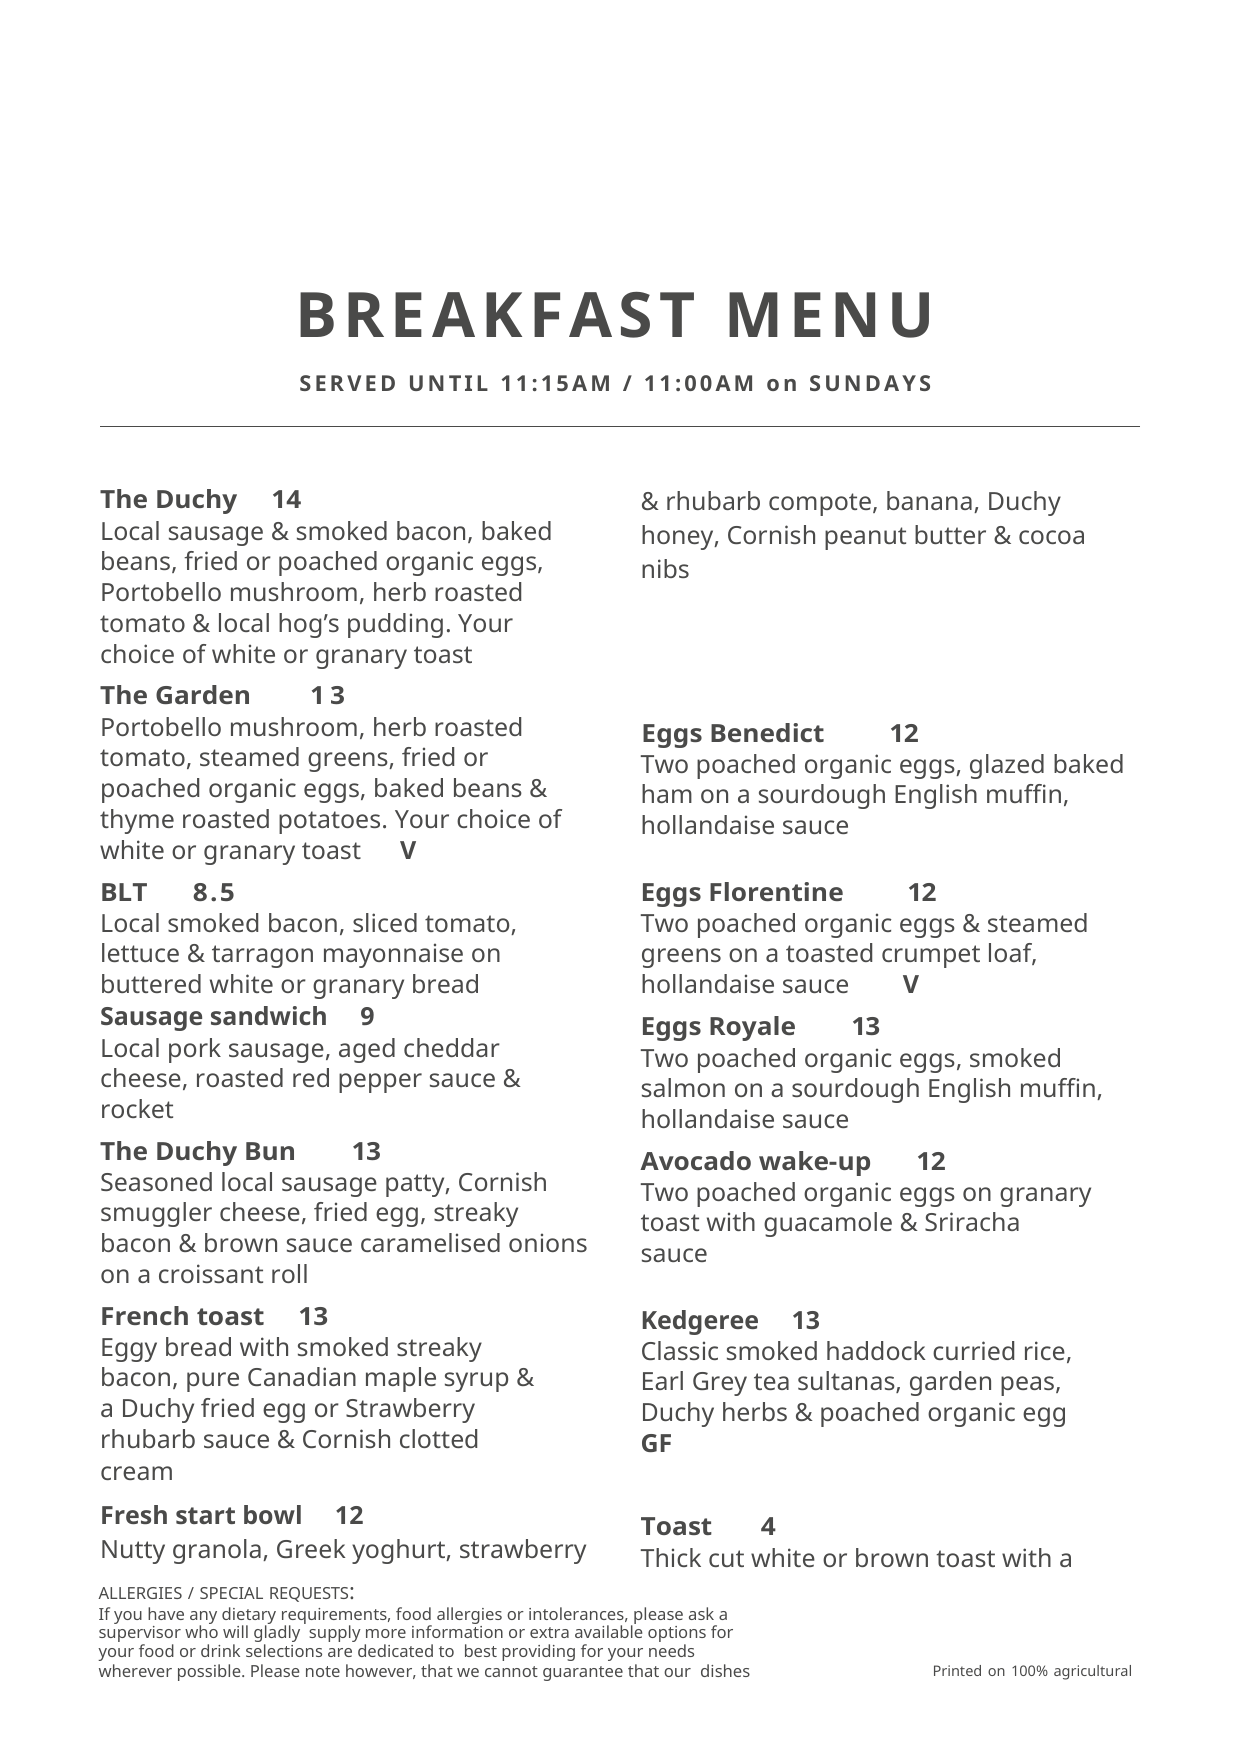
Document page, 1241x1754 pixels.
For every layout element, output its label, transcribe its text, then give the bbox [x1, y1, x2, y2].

text Portobello mushroom, herb roasted tomato, steamed greens, fried or poached organic eggs, baked beans & thyme roasted potatoes. Your choice of white or granary toast V [100, 711, 584, 867]
subtitle Eggs Benedict 12 [628, 718, 1136, 748]
subtitle The Duchy 14 [100, 484, 591, 515]
text Eggy bread with smoked streaky bacon, pure Canadian maple syrup & a Duchy fried egg or Strawberry rhubarb sauce & Cornish clotted cream [100, 1332, 549, 1487]
subtitle French toast 13 [100, 1301, 591, 1332]
subtitle BREAKFAST MENU [95, 270, 1136, 355]
text Thick cut white or brown toast with a choice of spreads & butter V [640, 1542, 1135, 1573]
text Two poached organic eggs & steamed greens on a toasted crumpet loaf, hollandaise sauce V [640, 908, 1135, 1001]
text Two poached organic eggs, glazed baked ham on a sourdough English muffin, hollandaise sauce [640, 749, 1136, 842]
subtitle The Garden 13 [100, 680, 591, 711]
subtitle Toast 4 [640, 1511, 1136, 1542]
text Sausage sandwich 9 [100, 1001, 591, 1032]
text Fresh start bowl 12 Nutty granola, Greek yoghurt, strawberry & rhubarb compote, banana, Duchy honey, Cornish peanut butter & cocoa nibs [640, 484, 1136, 586]
text Kedgeree 13 [640, 1304, 1094, 1335]
text Two poached organic eggs, smoked salmon on a sourdough English muffin, hollandaise sauce [640, 1042, 1136, 1135]
text Local smoked bacon, sliced tomato, lettuce & tarragon mayonnaise on buttered white or granary bread [100, 908, 591, 1001]
text Eggs Florentine 12 [640, 877, 1136, 907]
subtitle BLT 8.5 [100, 876, 591, 907]
text Two poached organic eggs on granary toast with guacamole & Sriracha sauce [640, 1177, 1094, 1270]
text Fresh start bowl 12 Nutty granola, Greek yoghurt, strawberry & rhubarb compote, banana, Duchy honey, Cornish peanut butter & cocoa nibs [100, 1497, 591, 1566]
text Seasoned local sausage patty, Cornish smuggler cheese, fried egg, streaky bacon & brown sauce caramelised onions on a croissant roll [100, 1167, 591, 1291]
subtitle The Duchy Bun 13 [100, 1135, 591, 1166]
text Classic smoked haddock curried rice, Earl Grey tea sultanas, garden peas, Duchy herbs & poached organic egg GF [640, 1336, 1094, 1460]
text Local sausage & smoked bacon, baked beans, fried or poached organic eggs, Portobello mushroom, herb roasted tomato & local hog’s pudding. Your choice of white or granary toast [100, 515, 591, 670]
text SERVED UNTIL 11:15AM / 11:00AM on SUNDAYS [95, 368, 1136, 397]
text Local pork sausage, aged cheddar cheese, roasted red pepper sauce & rocket [100, 1032, 591, 1125]
subtitle Avocado wake-up 12 [640, 1146, 1136, 1176]
subtitle Eggs Royale 13 [640, 1011, 1136, 1042]
